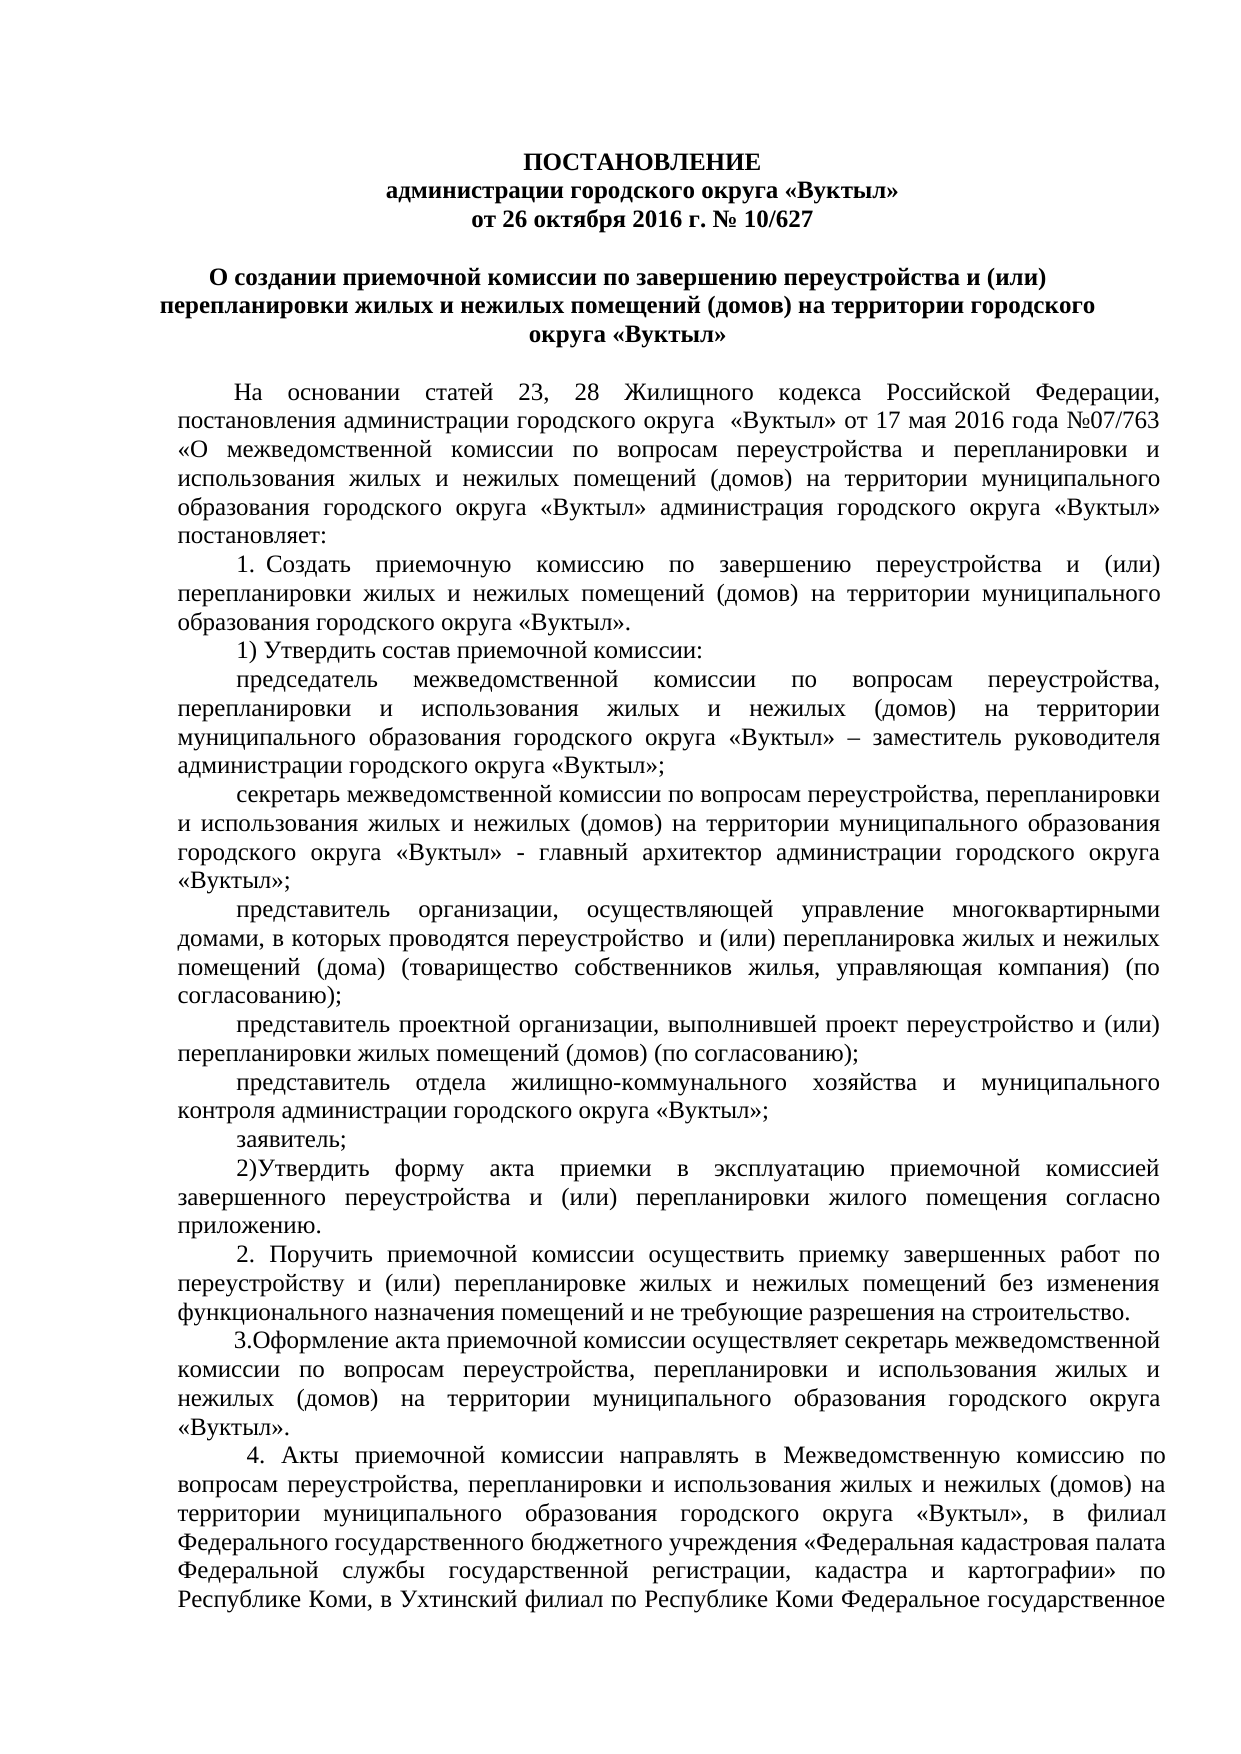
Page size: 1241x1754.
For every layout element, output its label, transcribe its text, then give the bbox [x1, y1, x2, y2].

text секретарь межведомственной комиссии по вопросам переустройства, перепланировки и использования жилых и нежилых (домов) на территории муниципального образования городского округа «Вуктыл» - главный архитектор администрации городского округа «Вуктыл»; [177, 779, 1161, 894]
text 1) Утвердить состав приемочной комиссии: [177, 636, 1161, 664]
text председатель межведомственной комиссии по вопросам переустройства, перепланировки и использования жилых и нежилых (домов) на территории муниципального образования городского округа «Вуктыл» – заместитель руководителя администрации городского округа «Вуктыл»; [177, 664, 1161, 779]
text представитель организации, осуществляющей управление многоквартирными домами, в которых проводятся переустройство и (или) перепланировка жилых и нежилых помещений (дома) (товарищество собственников жилья, управляющая компания) (по согласованию); [177, 894, 1161, 1009]
text представитель отдела жилищно-коммунального хозяйства и муниципального контроля администрации городского округа «Вуктыл»; [177, 1067, 1161, 1124]
text представитель проектной организации, выполнившей проект переустройство и (или) перепланировки жилых помещений (домов) (по согласованию); [177, 1009, 1161, 1067]
text 3.Оформление акта приемочной комиссии осуществляет секретарь межведомственной комиссии по вопросам переустройства, перепланировки и использования жилых и нежилых (домов) на территории муниципального образования городского округа «Вуктыл». [177, 1326, 1161, 1441]
text заявитель; [177, 1124, 1161, 1153]
text администрации городского округа «Вуктыл» [177, 176, 1107, 204]
list Создать приемочную комиссию по завершению переустройства и (или) перепланировки жилых и нежилых помещений (домов) на территории муниципального образования городского округа «Вуктыл». [177, 549, 1161, 636]
text 2)Утвердить форму акта приемки в эксплуатацию приемочной комиссией завершенного переустройства и (или) перепланировки жилого помещения согласно приложению. [177, 1153, 1161, 1239]
text 2. Поручить приемочной комиссии осуществить приемку завершенных работ по переустройству и (или) перепланировке жилых и нежилых помещений без изменения функционального назначения помещений и не требующие разрешения на строительство. [177, 1239, 1161, 1326]
text На основании статей 23, 28 Жилищного кодекса Российской Федерации, постановления администрации городского округа «Вуктыл» от 17 мая 2016 года №07/763 «О межведомственной комиссии по вопросам переустройства и перепланировки и использования жилых и нежилых помещений (домов) на территории муниципального образования городского округа «Вуктыл» администрация городского округа «Вуктыл» постановляет: [177, 377, 1161, 549]
text ПОСТАНОВЛЕНИЕ [177, 147, 1107, 176]
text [177, 1441, 1166, 1613]
text от 26 октября 2016 г. № 10/627 [177, 204, 1107, 233]
table_header О создании приемочной комиссии по завершению переустройства и (или) перепланировки жилых и нежилых помещений (домов) на территории городского округа «Вуктыл» [166, 262, 1119, 348]
